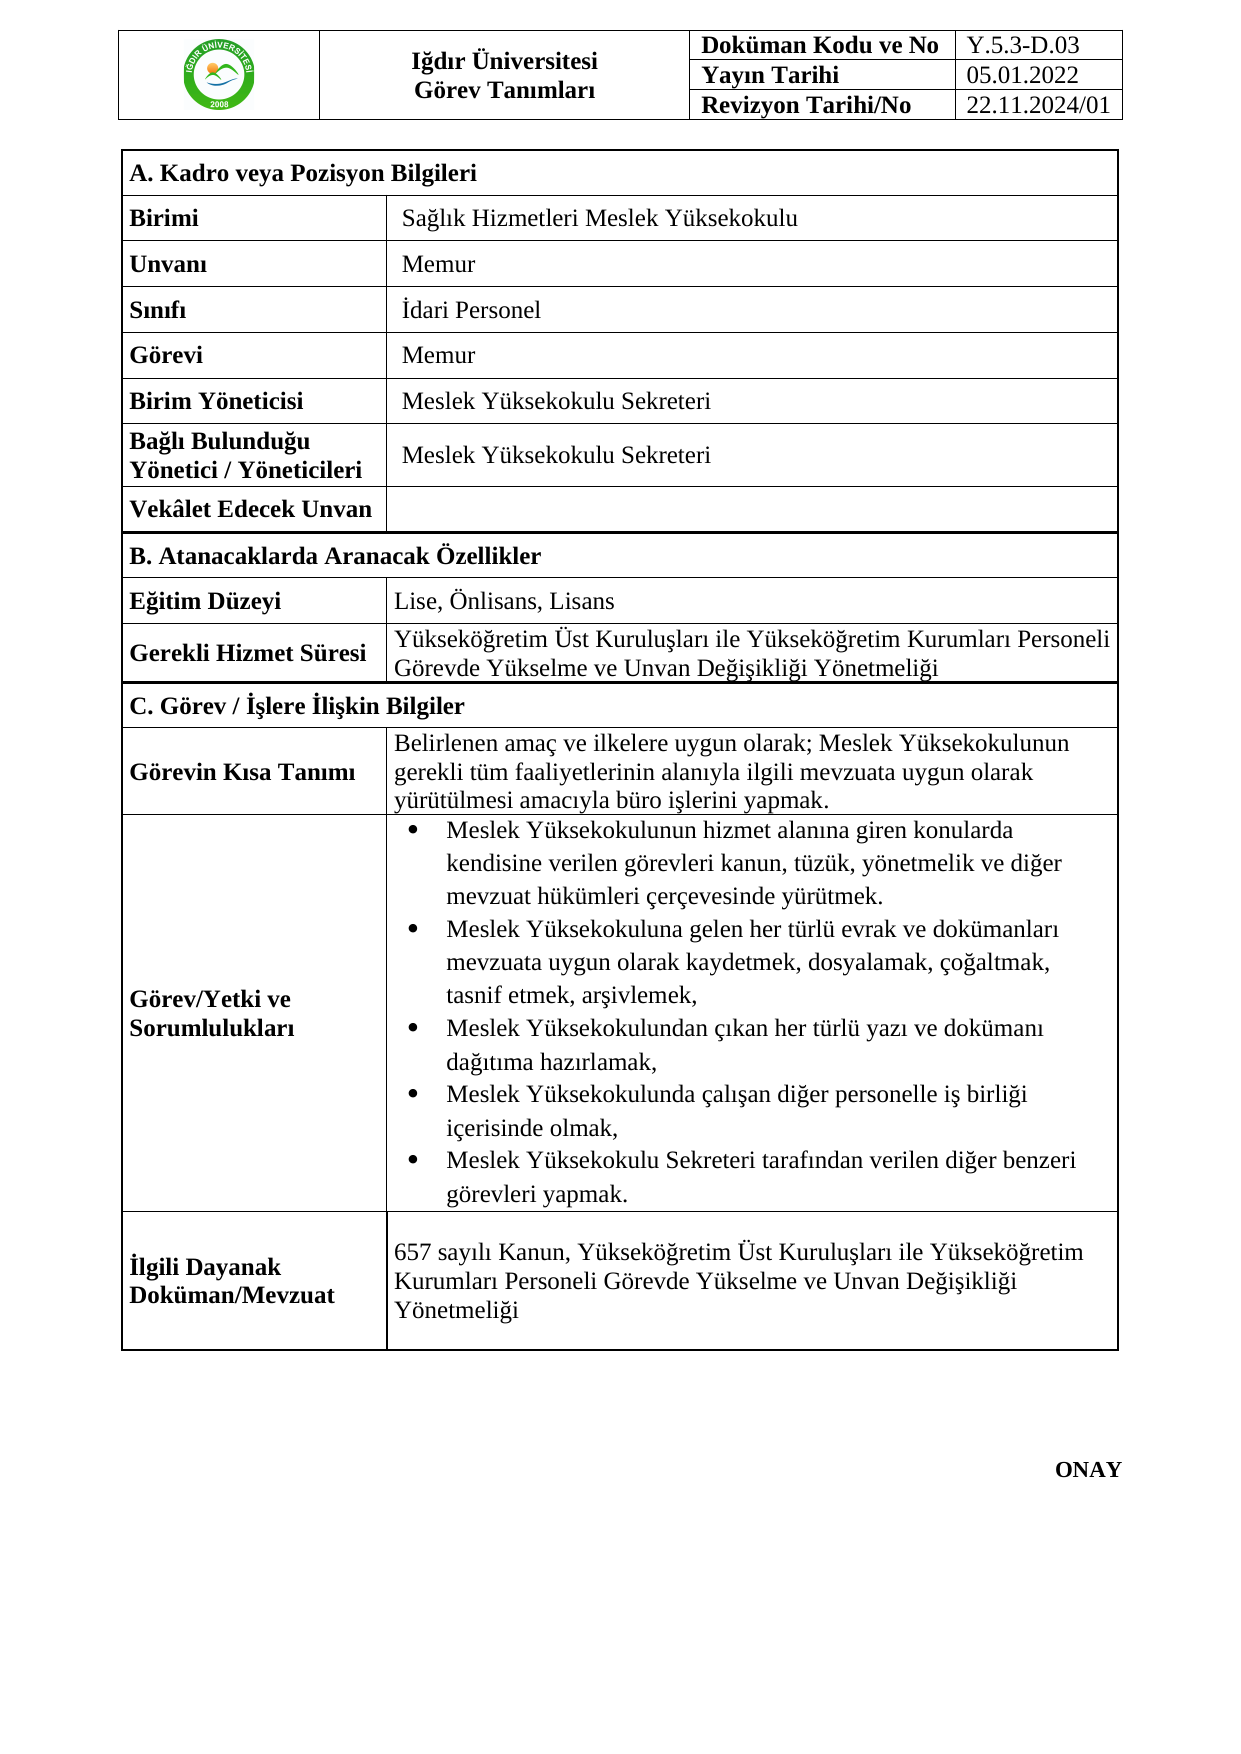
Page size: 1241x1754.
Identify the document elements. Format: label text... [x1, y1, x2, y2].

table_cell Unvanı [123, 241, 386, 286]
table_cell Bağlı Bulunduğu Yönetici / Yöneticileri [123, 424, 386, 486]
table_cell Görevi [123, 333, 386, 377]
table_cell Memur [387, 241, 1117, 286]
table_cell C. Görev / İşlere İlişkin Bilgiler [123, 684, 1117, 727]
table_cell Yükseköğretim Üst Kuruluşları ile Yükseköğretim Kurumları Personeli Görevde Yükselme ve Unvan Değişikliği Yönetmeliği [387, 624, 1117, 681]
table_cell B. Atanacaklarda Aranacak Özellikler [123, 534, 1117, 577]
table_cell Görev/Yetki ve Sorumlulukları [123, 815, 386, 1211]
table_cell [387, 487, 1117, 531]
table_cell Gerekli Hizmet Süresi [123, 624, 386, 681]
table_cell Görevin Kısa Tanımı [123, 728, 386, 814]
table_cell Meslek Yüksekokulu Sekreteri [387, 424, 1117, 486]
table_cell Memur [387, 333, 1117, 377]
table_cell Meslek Yüksekokulunun hizmet alanına giren konularda kendisine verilen görevleri kanun, tüzük, yönetmelik ve diğer mevzuat hükümleri çerçevesinde yürütmek. Meslek Yüksekokuluna gelen her türlü evrak ve dokümanları mevzuata uygun olarak kaydetmek, dosyalamak, çoğaltmak, tasnif etmek, arşivlemek, Meslek Yüksekokulundan çıkan her türlü yazı ve dokümanı dağıtıma hazırlamak, Meslek Yüksekokulunda çalışan diğer personelle iş birliği içerisinde olmak, Meslek Yüksekokulu Sekreteri tarafından verilen diğer benzeri görevleri yapmak. [387, 815, 1117, 1211]
table_cell Lise, Önlisans, Lisans [387, 578, 1117, 623]
table_cell Birimi [123, 196, 386, 240]
table_cell Eğitim Düzeyi [123, 578, 386, 623]
table_cell İdari Personel [387, 287, 1117, 332]
table_cell Meslek Yüksekokulu Sekreteri [387, 379, 1117, 423]
table_header A. Kadro veya Pozisyon Bilgileri [123, 151, 1117, 194]
table_cell Sınıfı [123, 287, 386, 332]
table_cell Birim Yöneticisi [123, 379, 386, 423]
table_cell İlgili Dayanak Doküman/Mevzuat [123, 1212, 386, 1349]
text ONAY [118, 1456, 1122, 1482]
table_cell 657 sayılı Kanun, Yükseköğretim Üst Kuruluşları ile Yükseköğretim Kurumları Personeli Görevde Yükselme ve Unvan Değişikliği Yönetmeliği [388, 1212, 1117, 1349]
table_cell Belirlenen amaç ve ilkelere uygun olarak; Meslek Yüksekokulunun gerekli tüm faaliyetlerinin alanıyla ilgili mevzuata uygun olarak yürütülmesi amacıyla büro işlerini yapmak. [387, 728, 1117, 814]
table_cell Sağlık Hizmetleri Meslek Yüksekokulu [387, 196, 1117, 240]
picture [183, 39, 255, 110]
table_cell Vekâlet Edecek Unvan [123, 487, 386, 531]
